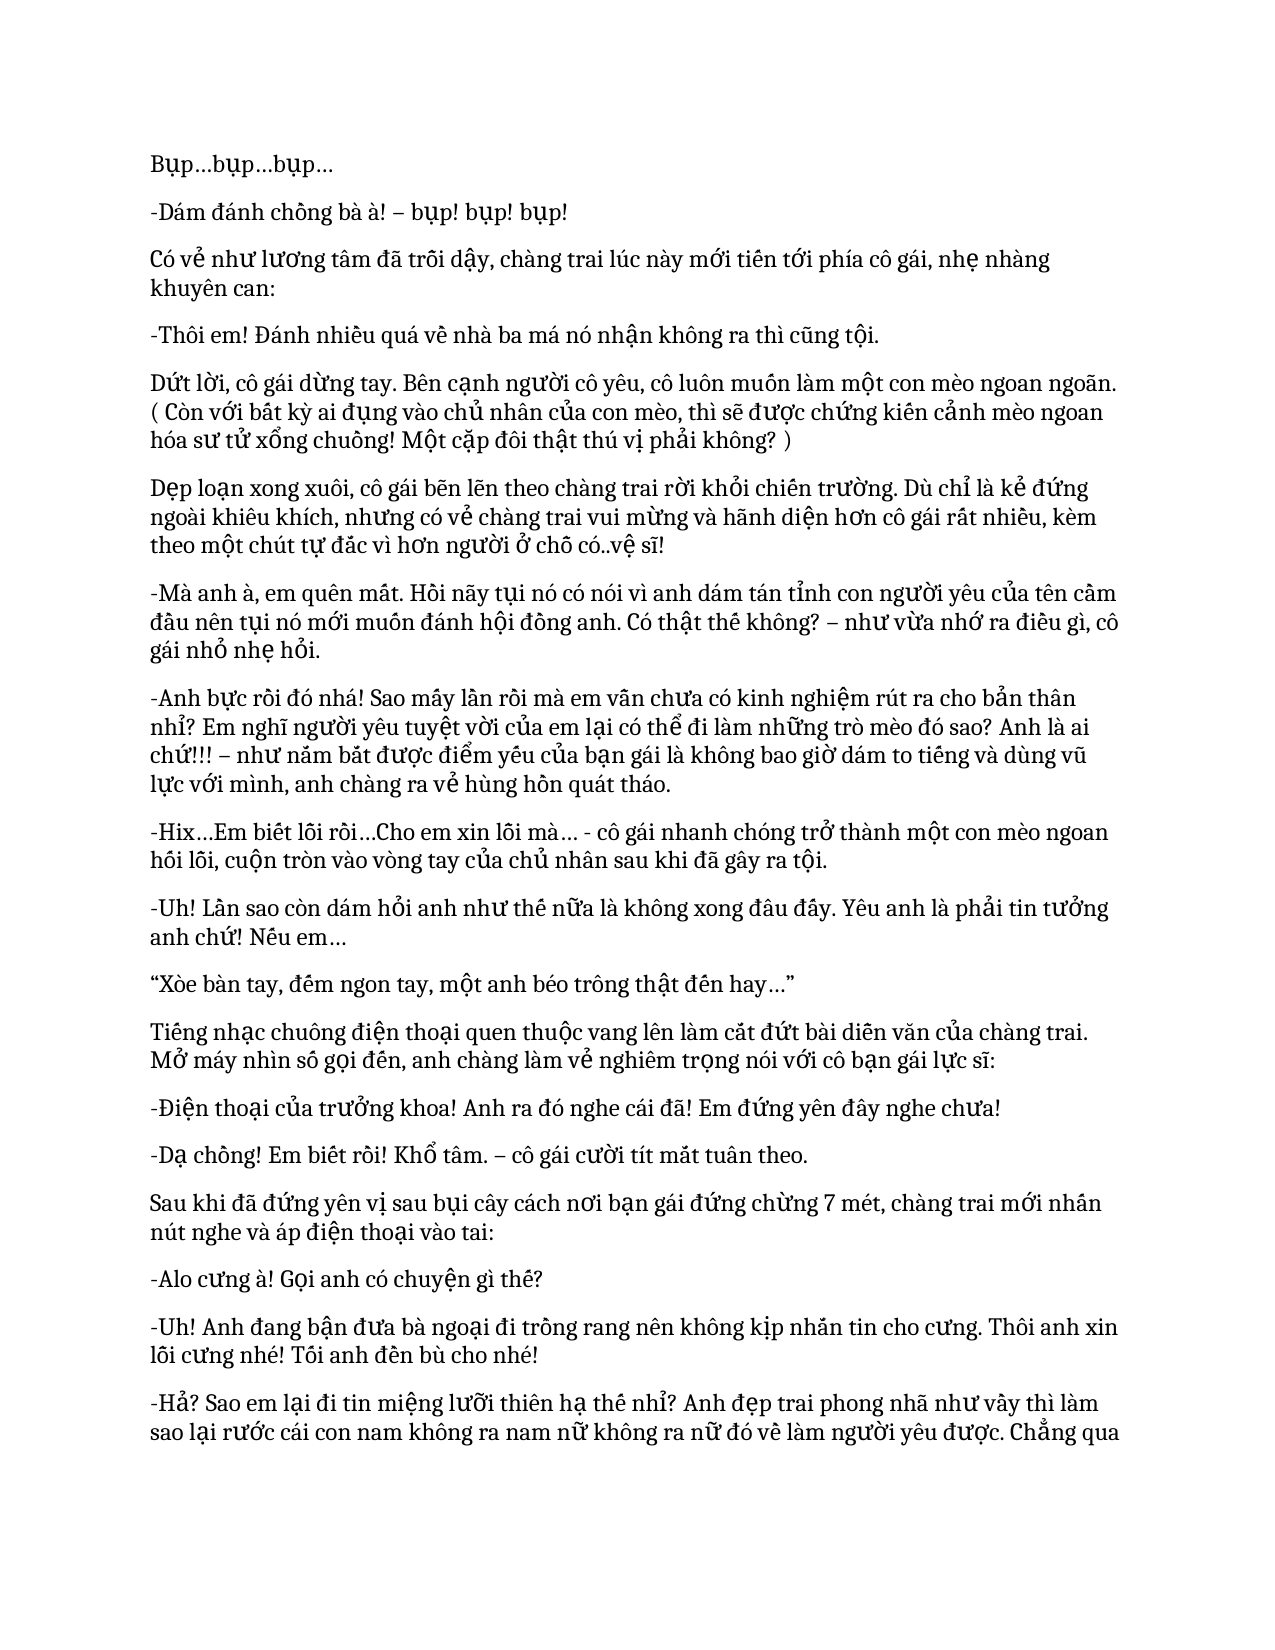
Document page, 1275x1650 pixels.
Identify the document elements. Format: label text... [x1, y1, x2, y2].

text -Dám đánh chồng bà à! – bụp! bụp! bụp! [150, 197, 1125, 226]
text -Thôi em! Đánh nhiều quá về nhà ba má nó nhận không ra thì cũng tội. [150, 321, 1125, 350]
text -Uh! Anh đang bận đưa bà ngoại đi trồng rang nên không kịp nhắn tin cho cưng. Thôi anh xin lỗi cưng nhé! Tối anh đền bù cho nhé! [150, 1312, 1125, 1370]
text -Hix…Em biết lỗi rồi…Cho em xin lỗi mà… - cô gái nhanh chóng trở thành một con mèo ngoan hối lỗi, cuộn tròn vào vòng tay của chủ nhân sau khi đã gây ra tội. [150, 817, 1125, 875]
text -Dạ chồng! Em biết rồi! Khổ tâm. – cô gái cười tít mắt tuân theo. [150, 1141, 1125, 1170]
text Bụp…bụp…bụp… [150, 150, 1125, 179]
text Sau khi đã đứng yên vị sau bụi cây cách nơi bạn gái đứng chừng 7 mét, chàng trai mới nhấn nút nghe và áp điện thoại vào tai: [150, 1189, 1125, 1246]
text -Mà anh à, em quên mất. Hồi nãy tụi nó có nói vì anh dám tán tỉnh con người yêu của tên cầm đầu nên tụi nó mới muốn đánh hội đồng anh. Có thật thế không? – như vừa nhớ ra điều gì, cô gái nhỏ nhẹ hỏi. [150, 579, 1125, 665]
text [150, 1389, 1125, 1446]
text Tiếng nhạc chuông điện thoại quen thuộc vang lên làm cắt đứt bài diễn văn của chàng trai. Mở máy nhìn số gọi đến, anh chàng làm vẻ nghiêm trọng nói với cô bạn gái lực sĩ: [150, 1017, 1125, 1075]
text Dứt lời, cô gái dừng tay. Bên cạnh người cô yêu, cô luôn muốn làm một con mèo ngoan ngoãn. ( Còn với bất kỳ ai đụng vào chủ nhân của con mèo, thì sẽ được chứng kiến cảnh mèo ngoan hóa sư tử xổng chuồng! Một cặp đôi thật thú vị phải không? ) [150, 369, 1125, 455]
text Dẹp loạn xong xuôi, cô gái bẽn lẽn theo chàng trai rời khỏi chiến trường. Dù chỉ là kẻ đứng ngoài khiêu khích, nhưng có vẻ chàng trai vui mừng và hãnh diện hơn cô gái rất nhiều, kèm theo một chút tự đắc vì hơn người ở chỗ có..vệ sĩ! [150, 474, 1125, 560]
text Có vẻ như lương tâm đã trỗi dậy, chàng trai lúc này mới tiến tới phía cô gái, nhẹ nhàng khuyên can: [150, 245, 1125, 302]
text -Điện thoại của trưởng khoa! Anh ra đó nghe cái đã! Em đứng yên đây nghe chưa! [150, 1094, 1125, 1122]
text -Anh bực rồi đó nhá! Sao mấy lần rồi mà em vẫn chưa có kinh nghiệm rút ra cho bản thân nhỉ? Em nghĩ người yêu tuyệt vời của em lại có thể đi làm những trò mèo đó sao? Anh là ai chứ!!! – như nắm bắt được điểm yếu của bạn gái là không bao giờ dám to tiếng và dùng vũ lực với mình, anh chàng ra vẻ hùng hồn quát tháo. [150, 684, 1125, 799]
text “Xòe bàn tay, đếm ngon tay, một anh béo trông thật đến hay…” [150, 970, 1125, 999]
text -Alo cưng à! Gọi anh có chuyện gì thế? [150, 1265, 1125, 1294]
text -Uh! Lần sao còn dám hỏi anh như thế nữa là không xong đâu đấy. Yêu anh là phải tin tưởng anh chứ! Nếu em… [150, 894, 1125, 951]
